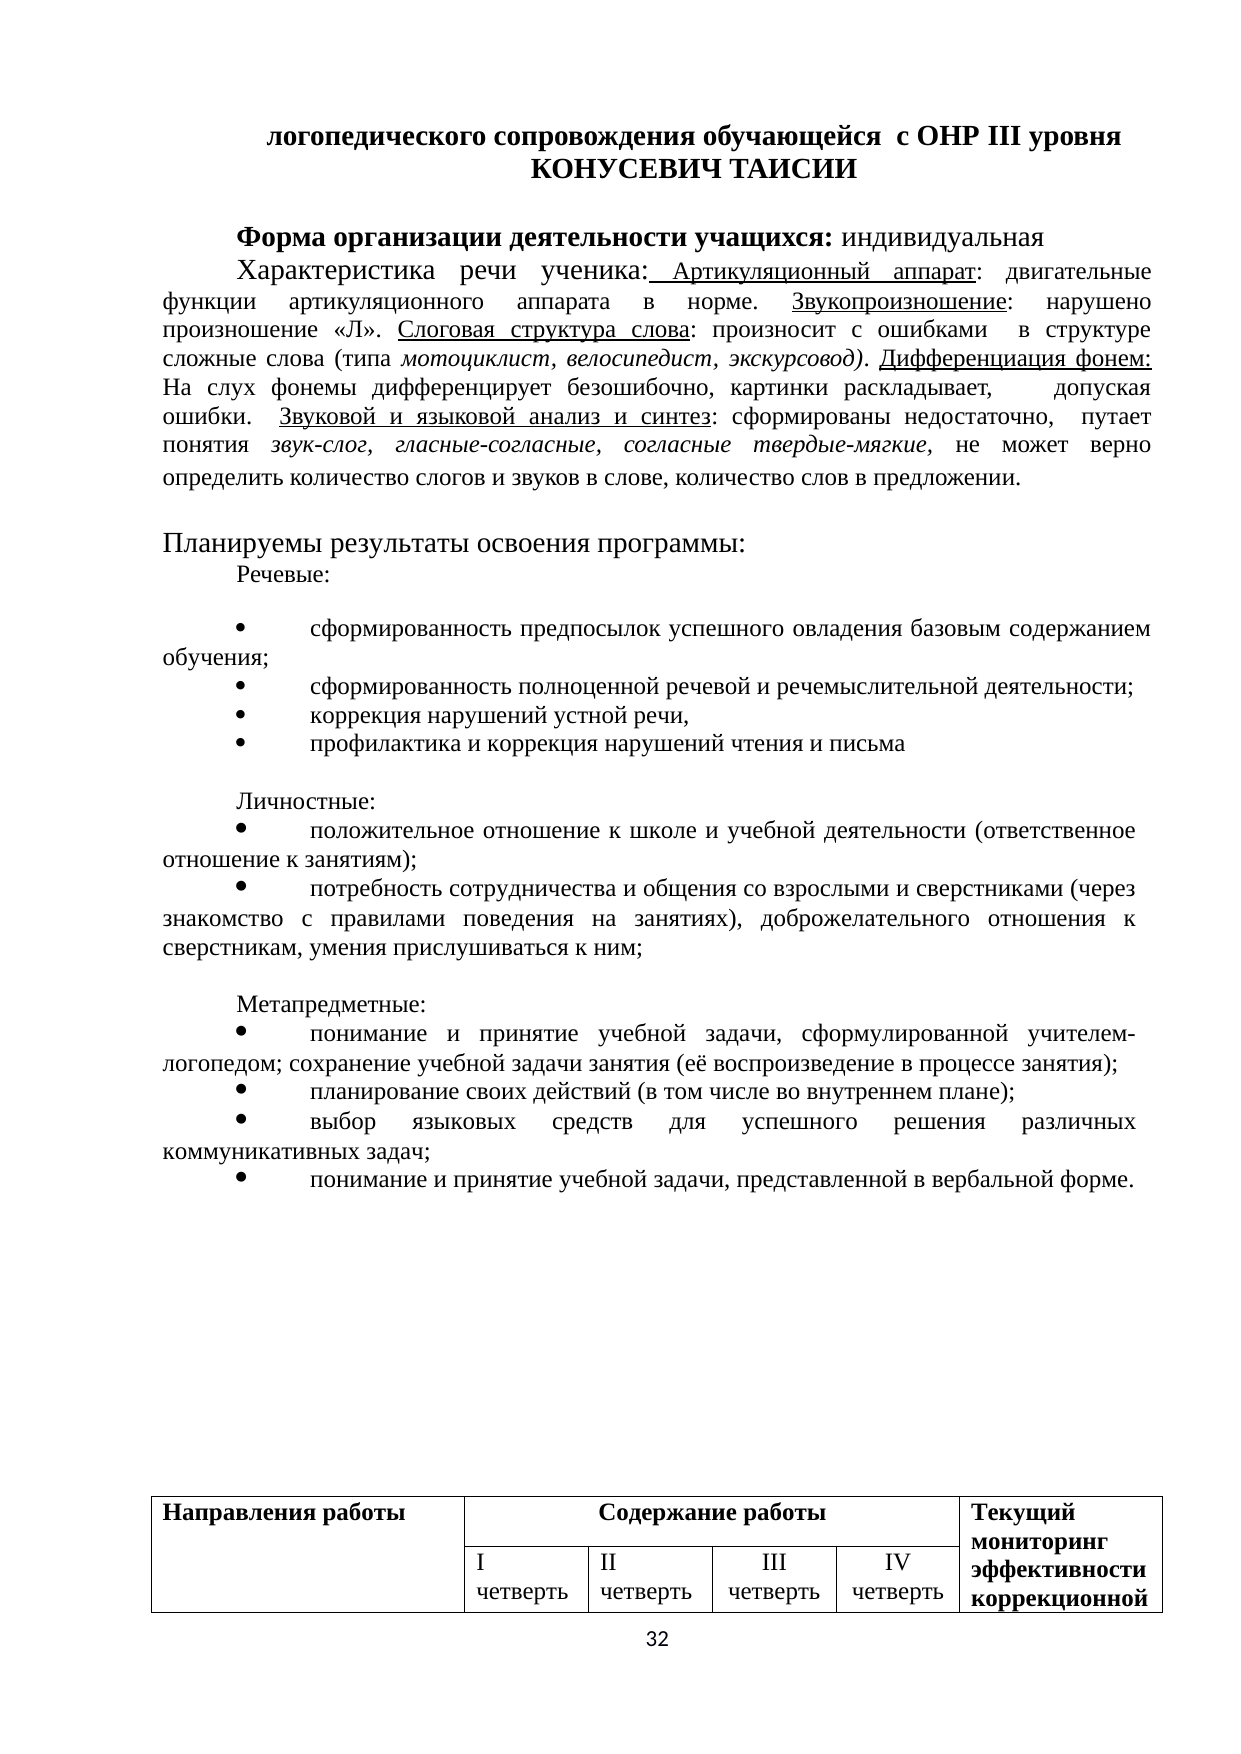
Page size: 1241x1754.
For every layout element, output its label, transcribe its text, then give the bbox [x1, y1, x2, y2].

text КОНУСЕВИЧ ТАИСИИ [162, 152, 1152, 185]
list положительное отношение к школе и учебной деятельности (ответственное отношение к занятиям); [162, 815, 1137, 873]
list коррекция нарушений устной речи, [162, 700, 1152, 728]
table_header Содержание работы [465, 1497, 959, 1546]
text логопедического сопровождения обучающейся с ОНР III уровня [162, 118, 1152, 152]
list сформированность предпосылок успешного овладения базовым содержанием обучения; [162, 613, 1152, 671]
list сформированность полноценной речевой и речемыслительной деятельности; [162, 671, 1152, 700]
table_cell IV четверть [837, 1547, 959, 1612]
text Речевые: [162, 559, 1152, 588]
list понимание и принятие учебной задачи, сформулированной учителем-логопедом; сохранение учебной задачи занятия (её воспроизведение в процессе занятия); [162, 1018, 1137, 1076]
table_cell I четверть [465, 1547, 588, 1612]
list планирование своих действий (в том числе во внутреннем плане); [162, 1076, 1137, 1106]
table_header Направления работы [152, 1497, 464, 1612]
text Планируемы результаты освоения программы: [162, 525, 1152, 559]
table_cell III четверть [713, 1547, 836, 1612]
text Личностные: [162, 786, 1152, 815]
text Характеристика речи ученика: Артикуляционный аппарат: двигательные функции артикуляционного аппарата в норме. Звукопроизношение: нарушено произношение «Л». Слоговая структура слова: произносит с ошибками в структуре сложные слова (типа мотоциклист, велосипедист, экскурсовод). Дифференциация фонем: На слух фонемы дифференцирует безошибочно, картинки раскладывает, допуская ошибки. Звуковой и языковой анализ и синтез: сформированы недостаточно, путает понятия звук-слог, гласные-согласные, согласные твердые-мягкие, не может верно определить количество слогов и звуков в слове, количество слов в предложении. [162, 252, 1152, 492]
table_cell II четверть [589, 1547, 712, 1612]
text Форма организации деятельности учащихся: индивидуальная [162, 219, 1152, 252]
text Метапредметные: [162, 989, 1152, 1018]
list профилактика и коррекция нарушений чтения и письма [162, 728, 1152, 757]
list выбор языковых средств для успешного решения различных коммуникативных задач; [162, 1106, 1137, 1164]
list потребность сотрудничества и общения со взрослыми и сверстниками (через знакомство с правилами поведения на занятиях), доброжелательного отношения к сверстникам, умения прислушиваться к ним; [162, 873, 1137, 960]
list понимание и принятие учебной задачи, представленной в вербальной форме. [162, 1164, 1137, 1194]
table_header Текущий мониторинг эффективности коррекционной работы [960, 1497, 1162, 1612]
